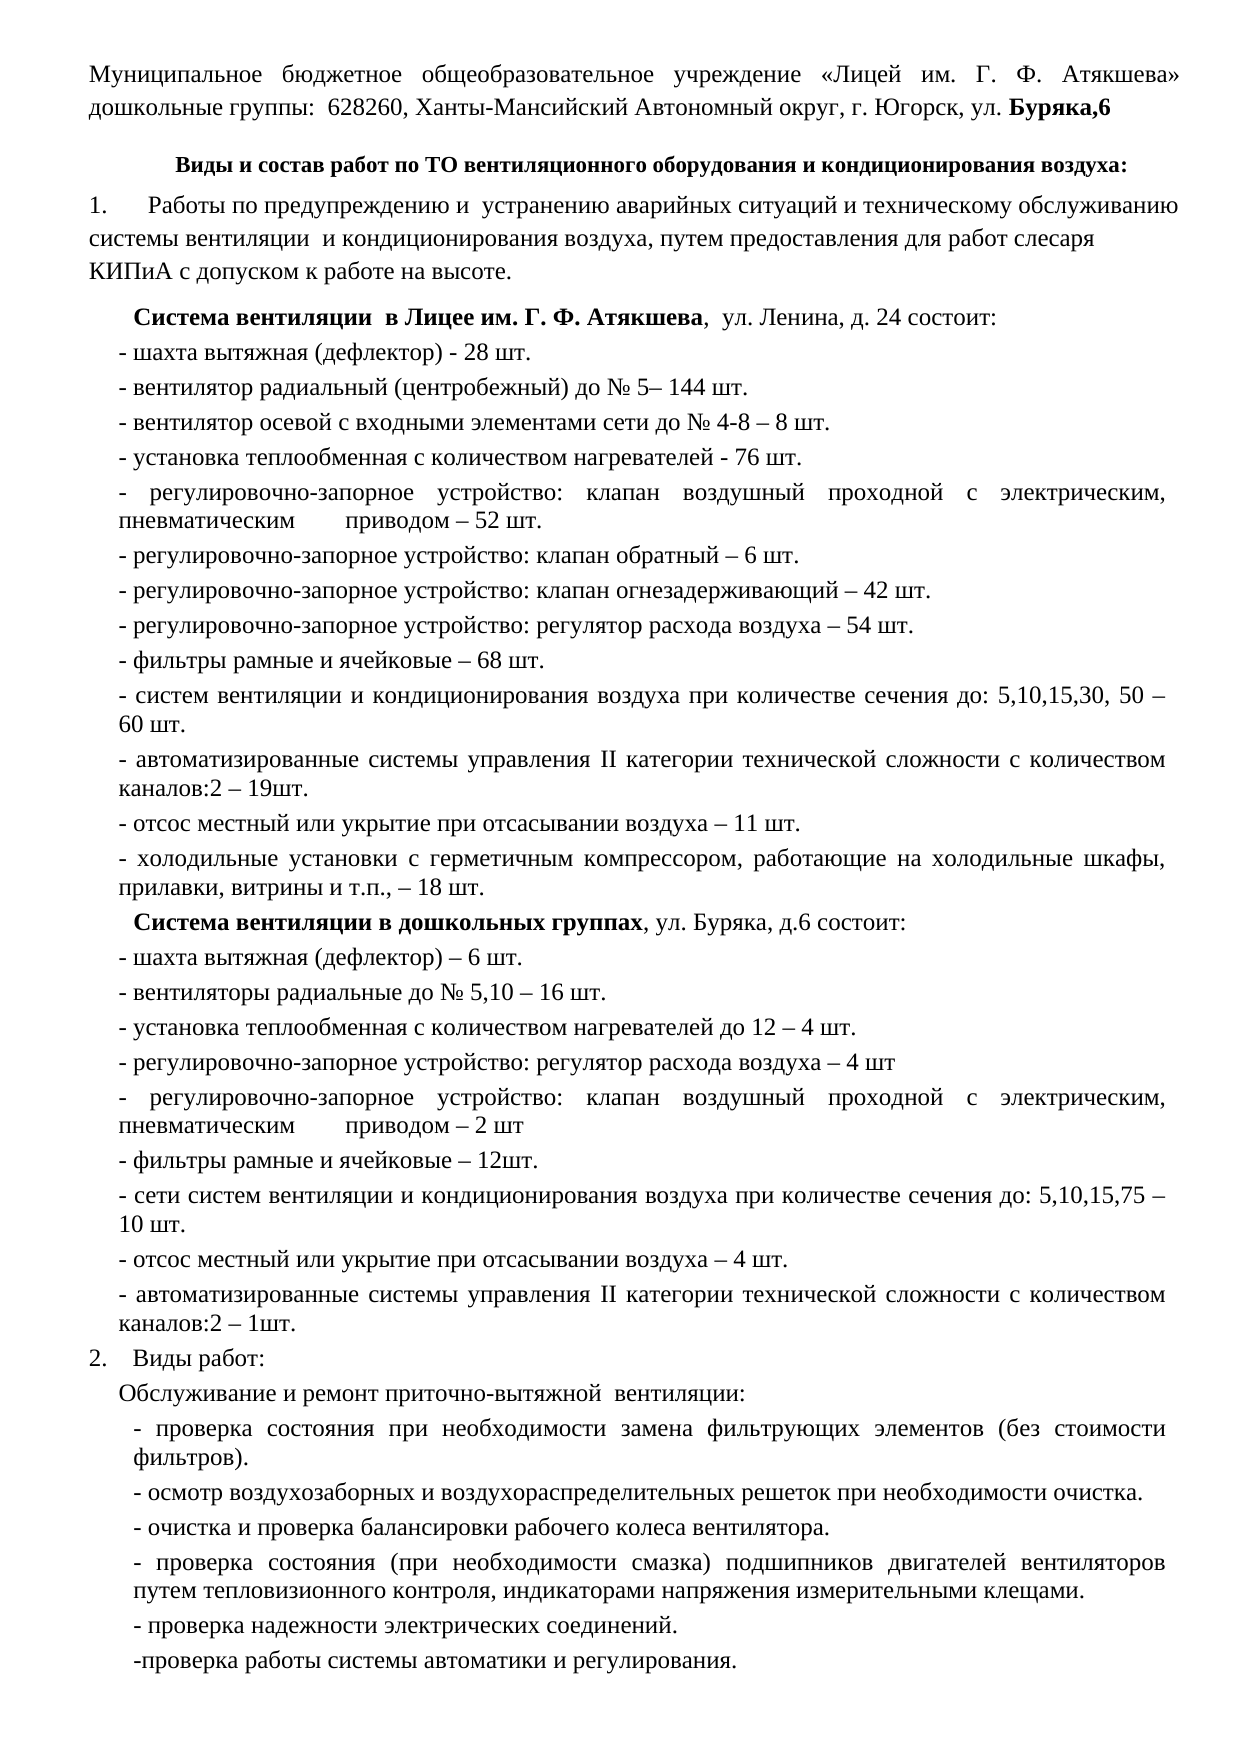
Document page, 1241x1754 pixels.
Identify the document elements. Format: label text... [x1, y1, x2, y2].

text - регулировочно-запорное устройство: клапан воздушный проходной с электрическим, пневматическим приводом – 52 шт. [118, 477, 1167, 534]
text Муниципальное бюджетное общеобразовательное учреждение «Лицей им. Г. Ф. Атякшева» дошкольные группы: 628260, Ханты-Мансийский Автономный округ, г. Югорск, ул. Буряка,6 [89, 59, 1181, 121]
text - автоматизированные системы управления II категории технической сложности с количеством каналов:2 – 19шт. [118, 744, 1167, 802]
text - регулировочно-запорное устройство: регулятор расхода воздуха – 54 шт. [118, 611, 1167, 639]
text 2. Виды работ: [89, 1343, 1167, 1372]
text Обслуживание и ремонт приточно-вытяжной вентиляции: [118, 1378, 1167, 1407]
text - установка теплообменная с количеством нагревателей до 12 – 4 шт. [118, 1012, 1167, 1041]
text - регулировочно-запорное устройство: регулятор расхода воздуха – 4 шт [118, 1047, 1167, 1076]
text - проверка состояния (при необходимости смазка) подшипников двигателей вентиляторов путем тепловизионного контроля, индикаторами напряжения измерительными клещами. [133, 1547, 1167, 1604]
text - вентиляторы радиальные до № 5,10 – 16 шт. [118, 977, 1167, 1006]
text - шахта вытяжная (дефлектор) – 6 шт. [118, 942, 1167, 971]
text - фильтры рамные и ячейковые – 12шт. [118, 1146, 1167, 1174]
text - осмотр воздухозаборных и воздухораспределительных решеток при необходимости очистка. [133, 1477, 1167, 1506]
text - регулировочно-запорное устройство: клапан огнезадерживающий – 42 шт. [118, 576, 1167, 604]
text Виды и состав работ по ТО вентиляционного оборудования и кондиционирования воздуха: [89, 151, 1181, 178]
text - шахта вытяжная (дефлектор) - 28 шт. [118, 337, 1167, 366]
text - вентилятор осевой с входными элементами сети до № 4-8 – 8 шт. [118, 407, 1167, 436]
text - автоматизированные системы управления II категории технической сложности с количеством каналов:2 – 1шт. [118, 1279, 1167, 1337]
text - установка теплообменная с количеством нагревателей - 76 шт. [118, 442, 1167, 471]
text -проверка работы системы автоматики и регулирования. [133, 1646, 1167, 1674]
text Система вентиляции в дошкольных группах, ул. Буряка, д.6 состоит: [133, 907, 1167, 936]
text - отсос местный или укрытие при отсасывании воздуха – 4 шт. [118, 1244, 1167, 1273]
text - регулировочно-запорное устройство: клапан воздушный проходной с электрическим, пневматическим приводом – 2 шт [118, 1082, 1167, 1139]
text - систем вентиляции и кондиционирования воздуха при количестве сечения до: 5,10,15,30, 50 – 60 шт. [118, 681, 1167, 738]
text - проверка надежности электрических соединений. [133, 1611, 1167, 1639]
text - вентилятор радиальный (центробежный) до № 5– 144 шт. [118, 372, 1167, 401]
text - очистка и проверка балансировки рабочего колеса вентилятора. [133, 1512, 1167, 1541]
text - регулировочно-запорное устройство: клапан обратный – 6 шт. [118, 541, 1167, 569]
text - сети систем вентиляции и кондиционирования воздуха при количестве сечения до: 5,10,15,75 – 10 шт. [118, 1181, 1167, 1238]
text - проверка состояния при необходимости замена фильтрующих элементов (без стоимости фильтров). [133, 1413, 1167, 1471]
text - отсос местный или укрытие при отсасывании воздуха – 11 шт. [118, 808, 1167, 837]
text Система вентиляции в Лицее им. Г. Ф. Атякшева, ул. Ленина, д. 24 состоит: [133, 302, 1167, 331]
text - фильтры рамные и ячейковые – 68 шт. [118, 646, 1167, 674]
text - холодильные установки с герметичным компрессором, работающие на холодильные шкафы, прилавки, витрины и т.п., – 18 шт. [118, 843, 1167, 901]
list Работы по предупреждению и устранению аварийных ситуаций и техническому обслуживанию системы вентиляции и кондиционирования воздуха, путем предоставления для работ слесаря КИПиА с допуском к работе на высоте. [89, 190, 1181, 285]
